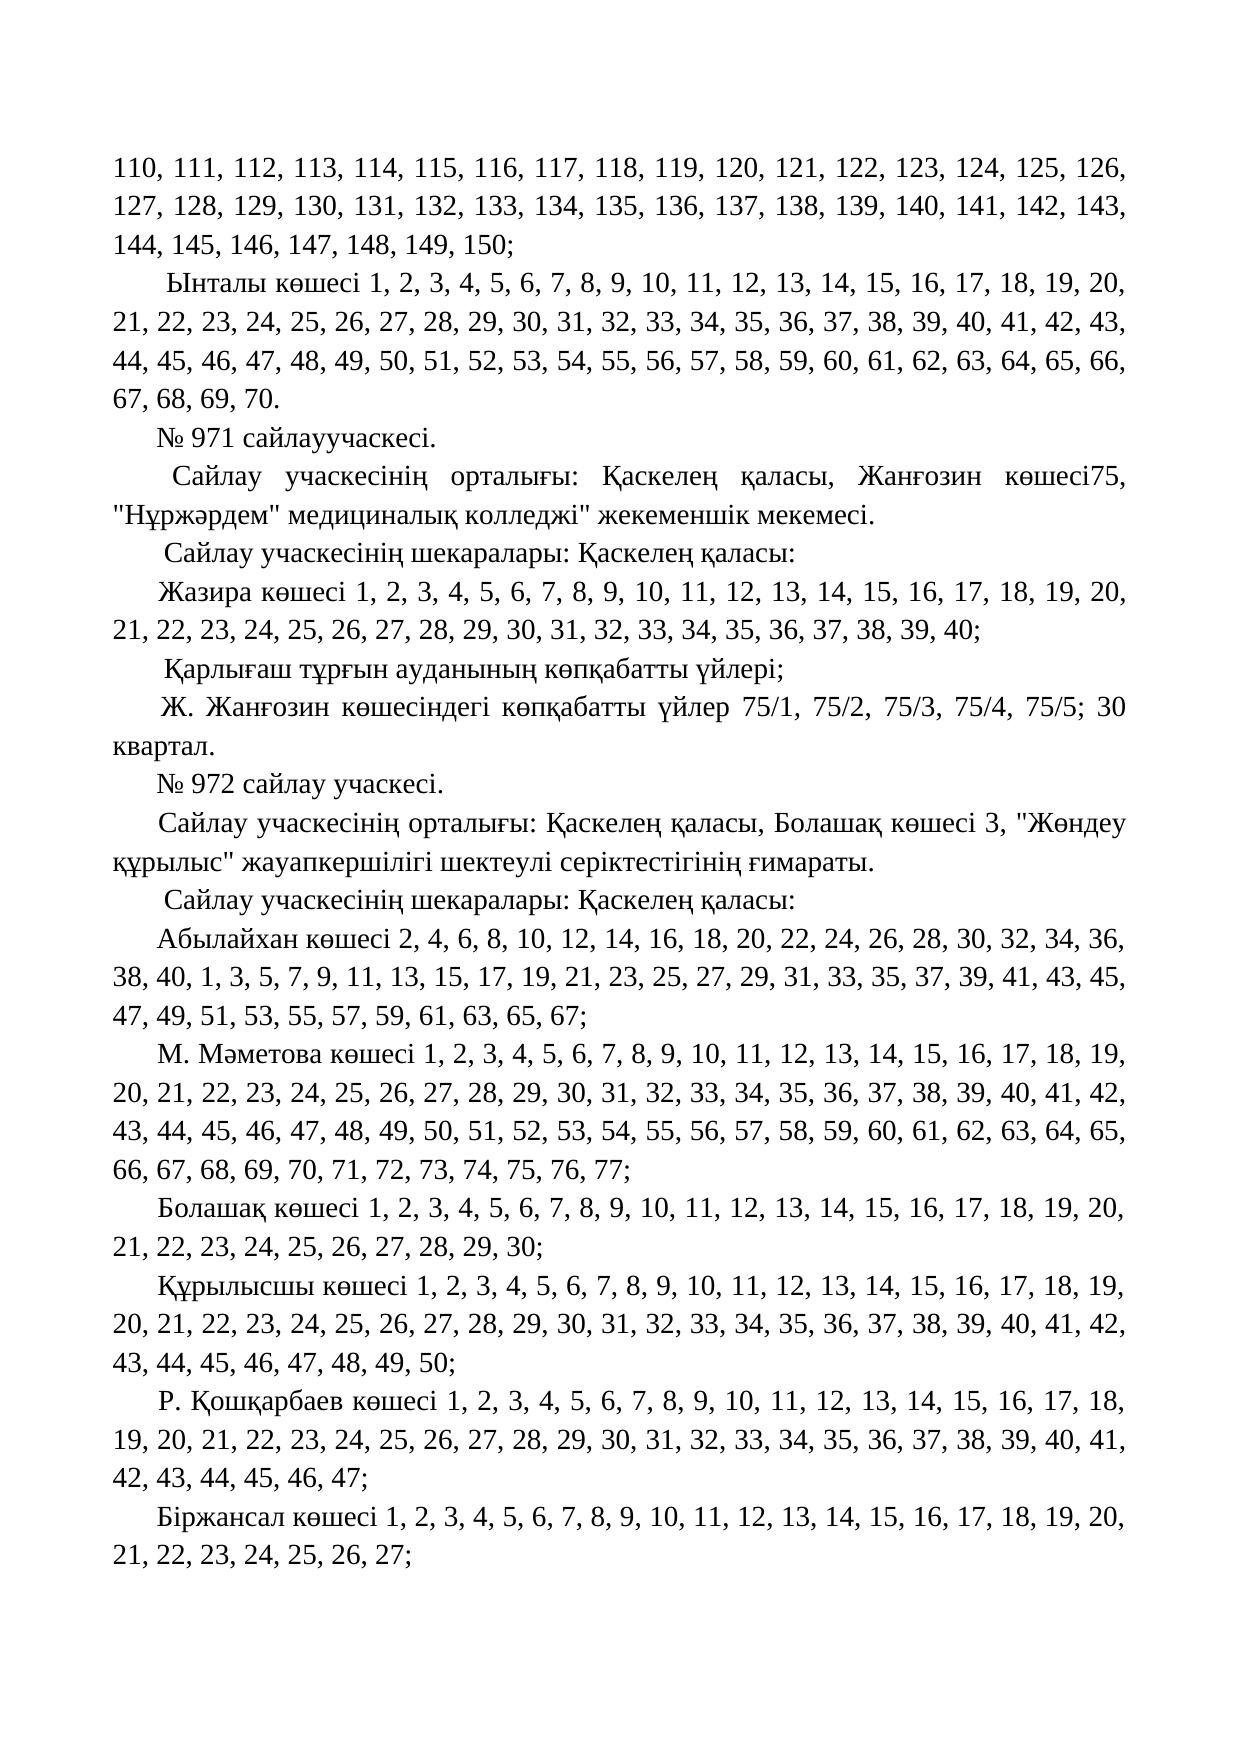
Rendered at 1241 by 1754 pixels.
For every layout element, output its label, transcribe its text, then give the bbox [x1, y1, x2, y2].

text Сайлау учаскесінің орталығы: Қаскелең қаласы, Болашақ көшесі 3, "Жөндеу құрылыс" жауапкершілігі шектеулі серіктестігінің ғимараты. [112, 805, 1128, 877]
text Сайлау учаскесінің шекаралары: Қаскелең қаласы: [112, 882, 1128, 916]
text Жазира көшесі 1, 2, 3, 4, 5, 6, 7, 8, 9, 10, 11, 12, 13, 14, 15, 16, 17, 18, 19, 20, 21, 22, 23, 24, 25, 26, 27, 28, 29, 30, 31, 32, 33, 34, 35, 36, 37, 38, 39, 40; [112, 574, 1128, 646]
text Абылайхан көшесі 2, 4, 6, 8, 10, 12, 14, 16, 18, 20, 22, 24, 26, 28, 30, 32, 34, 36, 38, 40, 1, 3, 5, 7, 9, 11, 13, 15, 17, 19, 21, 23, 25, 27, 29, 31, 33, 35, 37, 39, 41, 43, 45, 47, 49, 51, 53, 55, 57, 59, 61, 63, 65, 67; [112, 921, 1128, 1031]
text Болашақ көшесі 1, 2, 3, 4, 5, 6, 7, 8, 9, 10, 11, 12, 13, 14, 15, 16, 17, 18, 19, 20, 21, 22, 23, 24, 25, 26, 27, 28, 29, 30; [112, 1191, 1128, 1263]
text Құрылысшы көшесі 1, 2, 3, 4, 5, 6, 7, 8, 9, 10, 11, 12, 13, 14, 15, 16, 17, 18, 19, 20, 21, 22, 23, 24, 25, 26, 27, 28, 29, 30, 31, 32, 33, 34, 35, 36, 37, 38, 39, 40, 41, 42, 43, 44, 45, 46, 47, 48, 49, 50; [112, 1268, 1128, 1378]
text Біржансал көшесі 1, 2, 3, 4, 5, 6, 7, 8, 9, 10, 11, 12, 13, 14, 15, 16, 17, 18, 19, 20, 21, 22, 23, 24, 25, 26, 27; [112, 1499, 1128, 1571]
text Сайлау учаскесінің шекаралары: Қаскелең қаласы: [112, 535, 1128, 569]
text Ж. Жанғозин көшесіндегі көпқабатты үйлер 75/1, 75/2, 75/3, 75/4, 75/5; 30 квартал. [112, 689, 1128, 762]
text № 971 сайлауучаскесі. [112, 420, 1128, 453]
text Р. Қошқарбаев көшесі 1, 2, 3, 4, 5, 6, 7, 8, 9, 10, 11, 12, 13, 14, 15, 16, 17, 18, 19, 20, 21, 22, 23, 24, 25, 26, 27, 28, 29, 30, 31, 32, 33, 34, 35, 36, 37, 38, 39, 40, 41, 42, 43, 44, 45, 46, 47; [112, 1383, 1128, 1494]
text № 972 сайлау учаскесі. [112, 767, 1128, 800]
text М. Мәметова көшесі 1, 2, 3, 4, 5, 6, 7, 8, 9, 10, 11, 12, 13, 14, 15, 16, 17, 18, 19, 20, 21, 22, 23, 24, 25, 26, 27, 28, 29, 30, 31, 32, 33, 34, 35, 36, 37, 38, 39, 40, 41, 42, 43, 44, 45, 46, 47, 48, 49, 50, 51, 52, 53, 54, 55, 56, 57, 58, 59, 60, 61, 62, 63, 64, 65, 66, 67, 68, 69, 70, 71, 72, 73, 74, 75, 76, 77; [112, 1036, 1128, 1186]
text Ынталы көшесі 1, 2, 3, 4, 5, 6, 7, 8, 9, 10, 11, 12, 13, 14, 15, 16, 17, 18, 19, 20, 21, 22, 23, 24, 25, 26, 27, 28, 29, 30, 31, 32, 33, 34, 35, 36, 37, 38, 39, 40, 41, 42, 43, 44, 45, 46, 47, 48, 49, 50, 51, 52, 53, 54, 55, 56, 57, 58, 59, 60, 61, 62, 63, 64, 65, 66, 67, 68, 69, 70. [112, 266, 1128, 415]
text Сайлау учаскесінің орталығы: Қаскелең қаласы, Жанғозин көшесі75, "Нұржәрдем" медициналық колледжі" жекеменшік мекемесі. [112, 458, 1128, 530]
text Қарлығаш тұрғын ауданының көпқабатты үйлері; [112, 651, 1128, 684]
